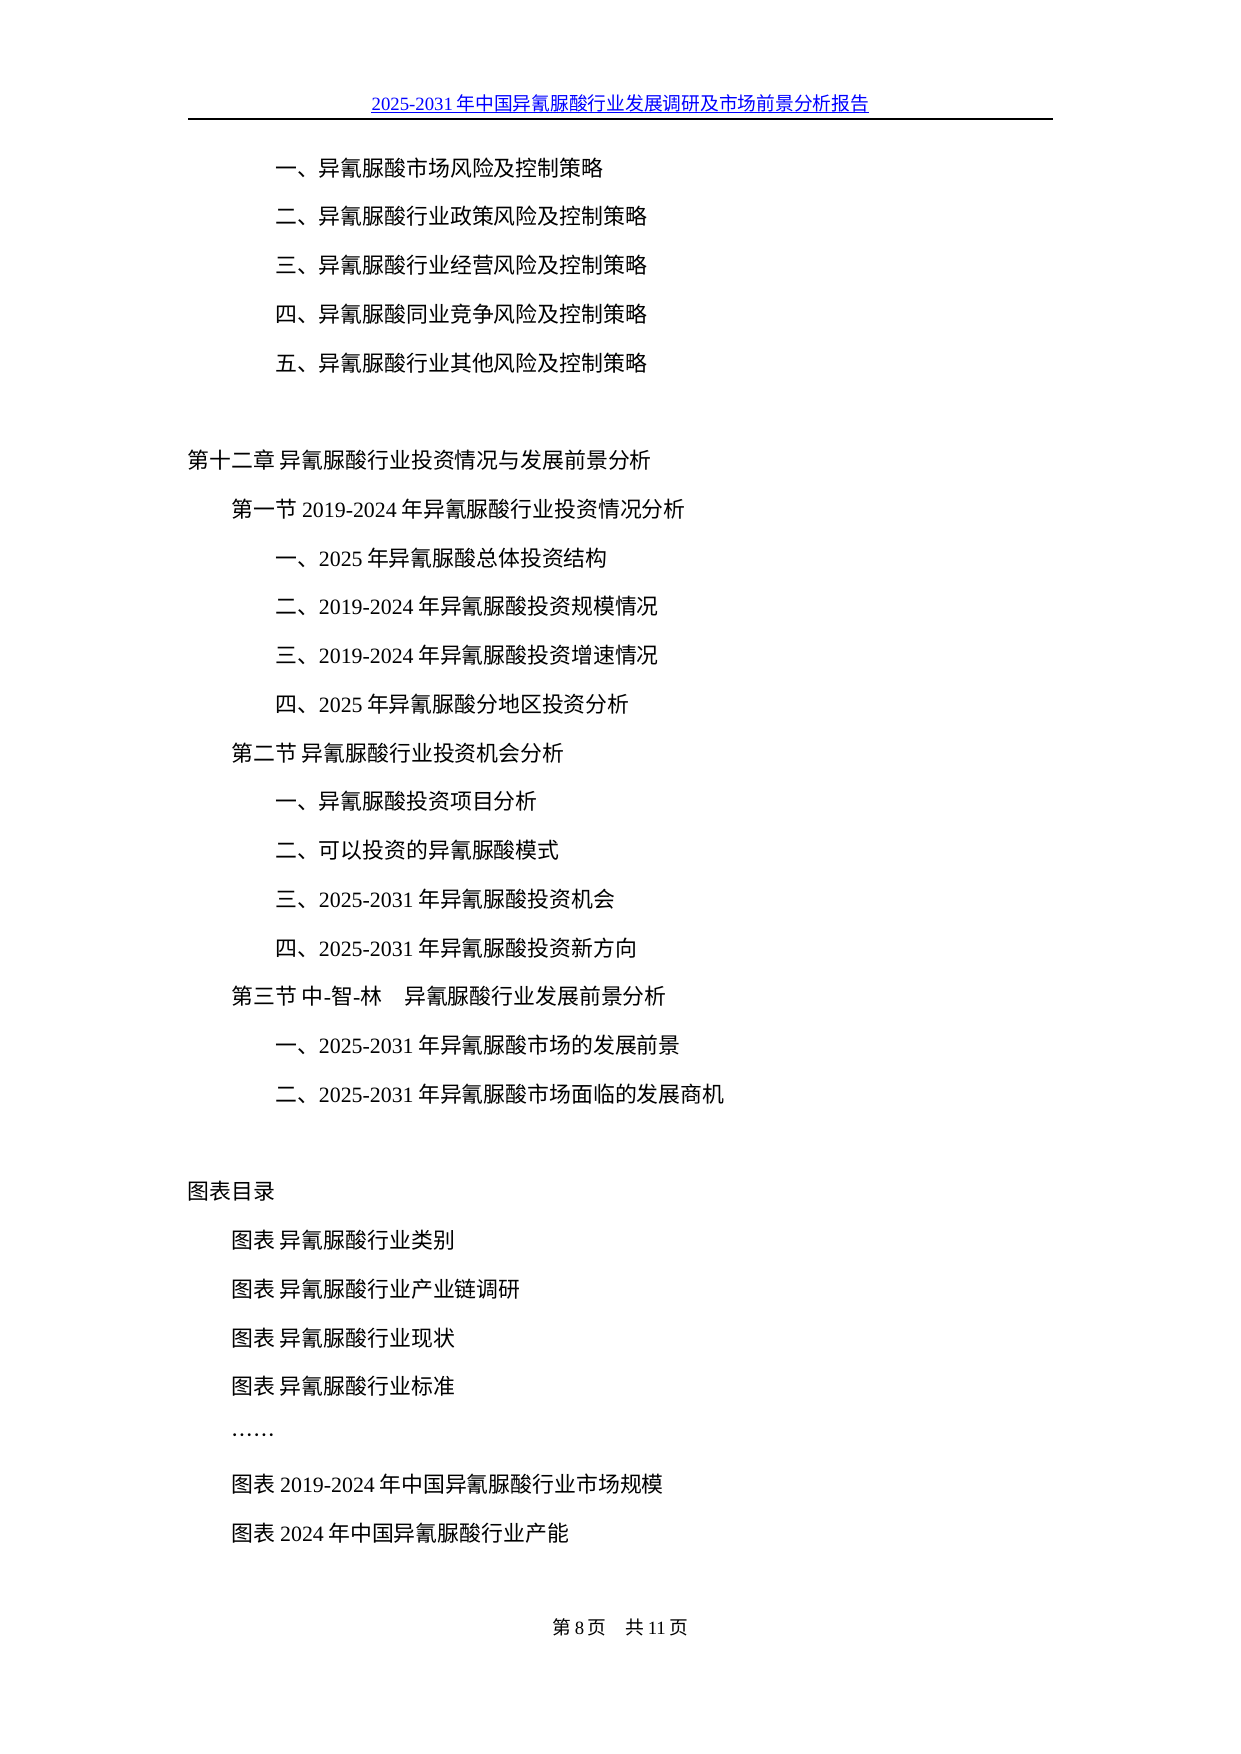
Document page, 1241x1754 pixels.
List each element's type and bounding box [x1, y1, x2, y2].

text [187, 150, 1053, 1548]
